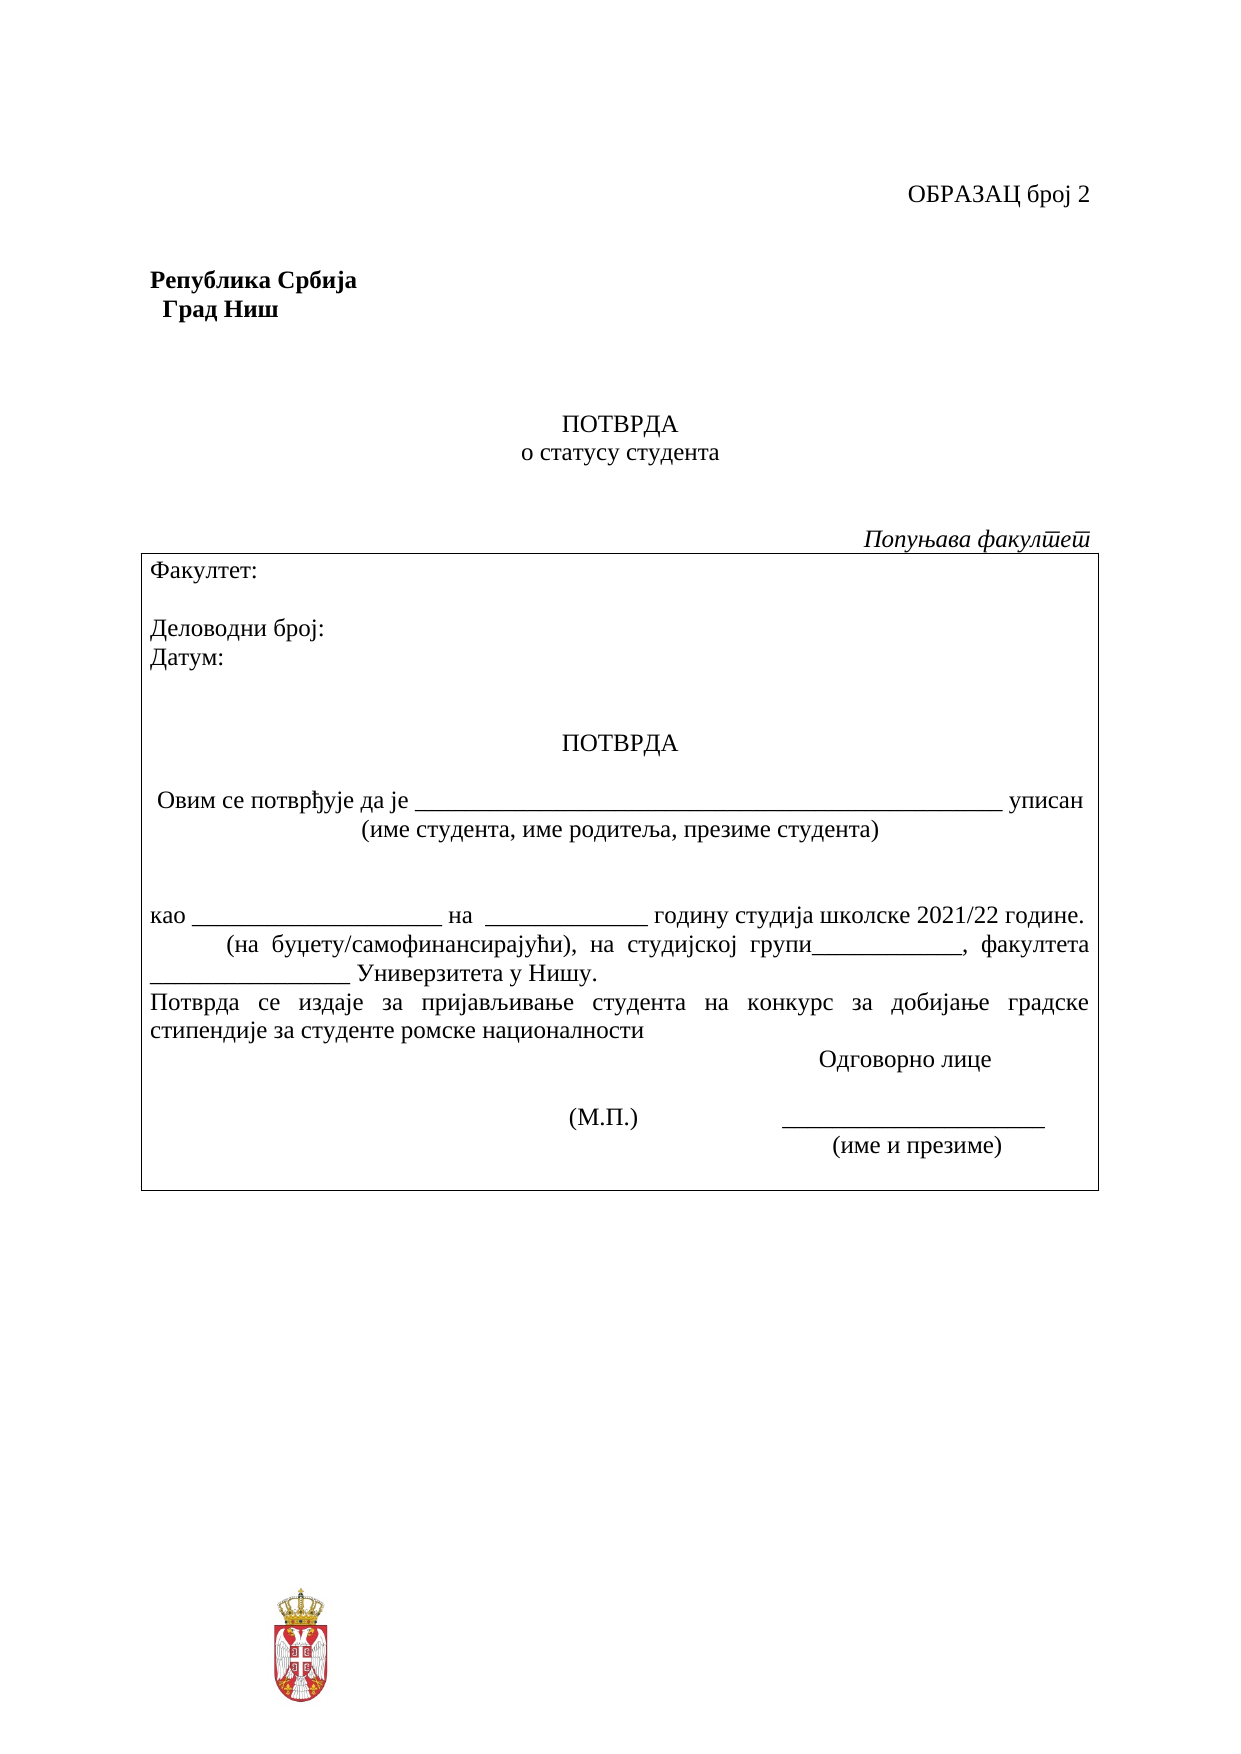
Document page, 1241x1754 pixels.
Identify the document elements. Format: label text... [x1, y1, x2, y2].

text Потврда се издаје за пријављивање студента на конкурс за добијање градске стипендије за студенте ромске националности [150, 987, 1090, 1044]
text ПОТВРДА [150, 409, 1090, 437]
text Овим се потврђује да је _______________________________________________ уписан (име студента, име родитеља, презиме студента) [150, 786, 1090, 843]
text о статусу студента [150, 437, 1090, 466]
text (име и презиме) [150, 1131, 1090, 1159]
text (на буџету/самофинансирајући), на студијској групи____________, факултета ________________ Универзитета у Нишу. [150, 929, 1090, 987]
text Деловодни број: [150, 613, 1090, 642]
text ПОТВРДА [150, 728, 1090, 757]
text Попуњава факултет [150, 524, 1090, 552]
picture [222, 1586, 378, 1707]
text Република Србија [150, 265, 1090, 294]
text Факултет: [142, 554, 1098, 584]
text ОБРАЗАЦ број 2 [150, 179, 1090, 207]
text (М.П.) _____________________ [150, 1102, 1090, 1131]
text Датум: [150, 642, 1090, 671]
text Одговорно лице [150, 1044, 1090, 1073]
text Град Ниш [150, 294, 1090, 322]
text као ____________________ на _____________ годину студија школске 2021/22 године. [150, 901, 1090, 929]
